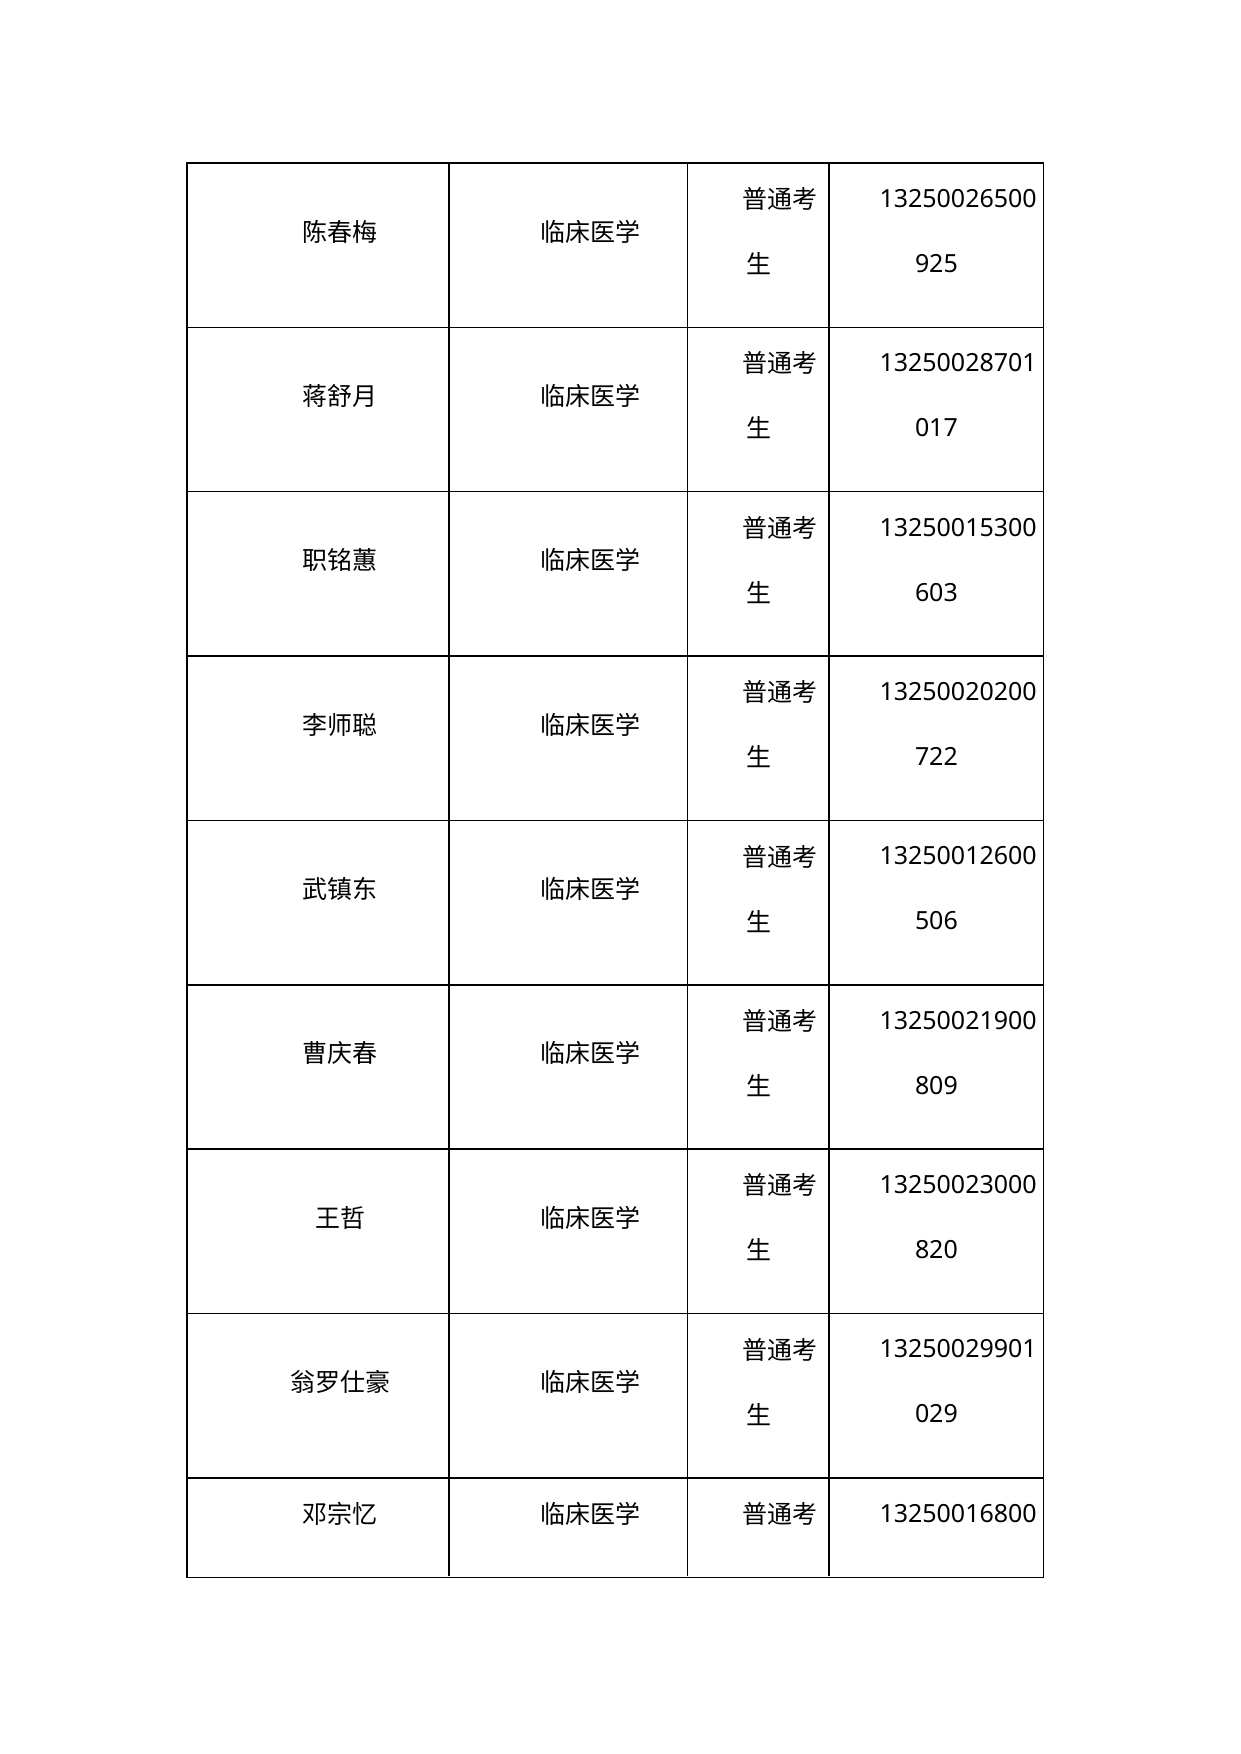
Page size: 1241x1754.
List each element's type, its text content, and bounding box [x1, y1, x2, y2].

table_cell 普通考生 [688, 657, 828, 819]
table_cell 临床医学 [450, 1479, 687, 1576]
table_cell 王哲 [188, 1150, 448, 1313]
table_cell 13250021900809 [830, 986, 1043, 1148]
table_cell 职铭蕙 [188, 492, 448, 655]
table_cell 13250012600506 [830, 821, 1043, 984]
table_cell 普通考生 [688, 1150, 828, 1313]
table_cell 邓宗忆 [188, 1479, 448, 1576]
table_cell 武镇东 [188, 821, 448, 984]
table_cell 临床医学 [450, 986, 687, 1148]
table_cell 13250015300603 [830, 492, 1043, 655]
table_cell 普通考生 [688, 1314, 828, 1477]
table_cell 临床医学 [450, 492, 687, 655]
table_cell 蒋舒月 [188, 328, 448, 491]
table_cell 陈春梅 [188, 164, 448, 326]
table_cell 临床医学 [450, 821, 687, 984]
table_cell 13250023000820 [830, 1150, 1043, 1313]
table_cell 翁罗仕豪 [188, 1314, 448, 1477]
table_cell 普通考生 [688, 821, 828, 984]
table_cell 临床医学 [450, 164, 687, 326]
table_cell 临床医学 [450, 1150, 687, 1313]
table_cell 13250026500925 [830, 164, 1043, 326]
table_cell 临床医学 [450, 1314, 687, 1477]
table_cell 13250029901029 [830, 1314, 1043, 1477]
table_cell 普通考生 [688, 1479, 828, 1576]
table_cell 13250016800618 [830, 1479, 1043, 1576]
table_cell 13250020200722 [830, 657, 1043, 819]
table_cell 普通考生 [688, 492, 828, 655]
table_cell 普通考生 [688, 986, 828, 1148]
table_cell 临床医学 [450, 328, 687, 491]
table_cell 普通考生 [688, 328, 828, 491]
table_cell 临床医学 [450, 657, 687, 819]
table_cell 李师聪 [188, 657, 448, 819]
table_cell 13250028701017 [830, 328, 1043, 491]
table_cell 普通考生 [688, 164, 828, 326]
table_cell 曹庆春 [188, 986, 448, 1148]
